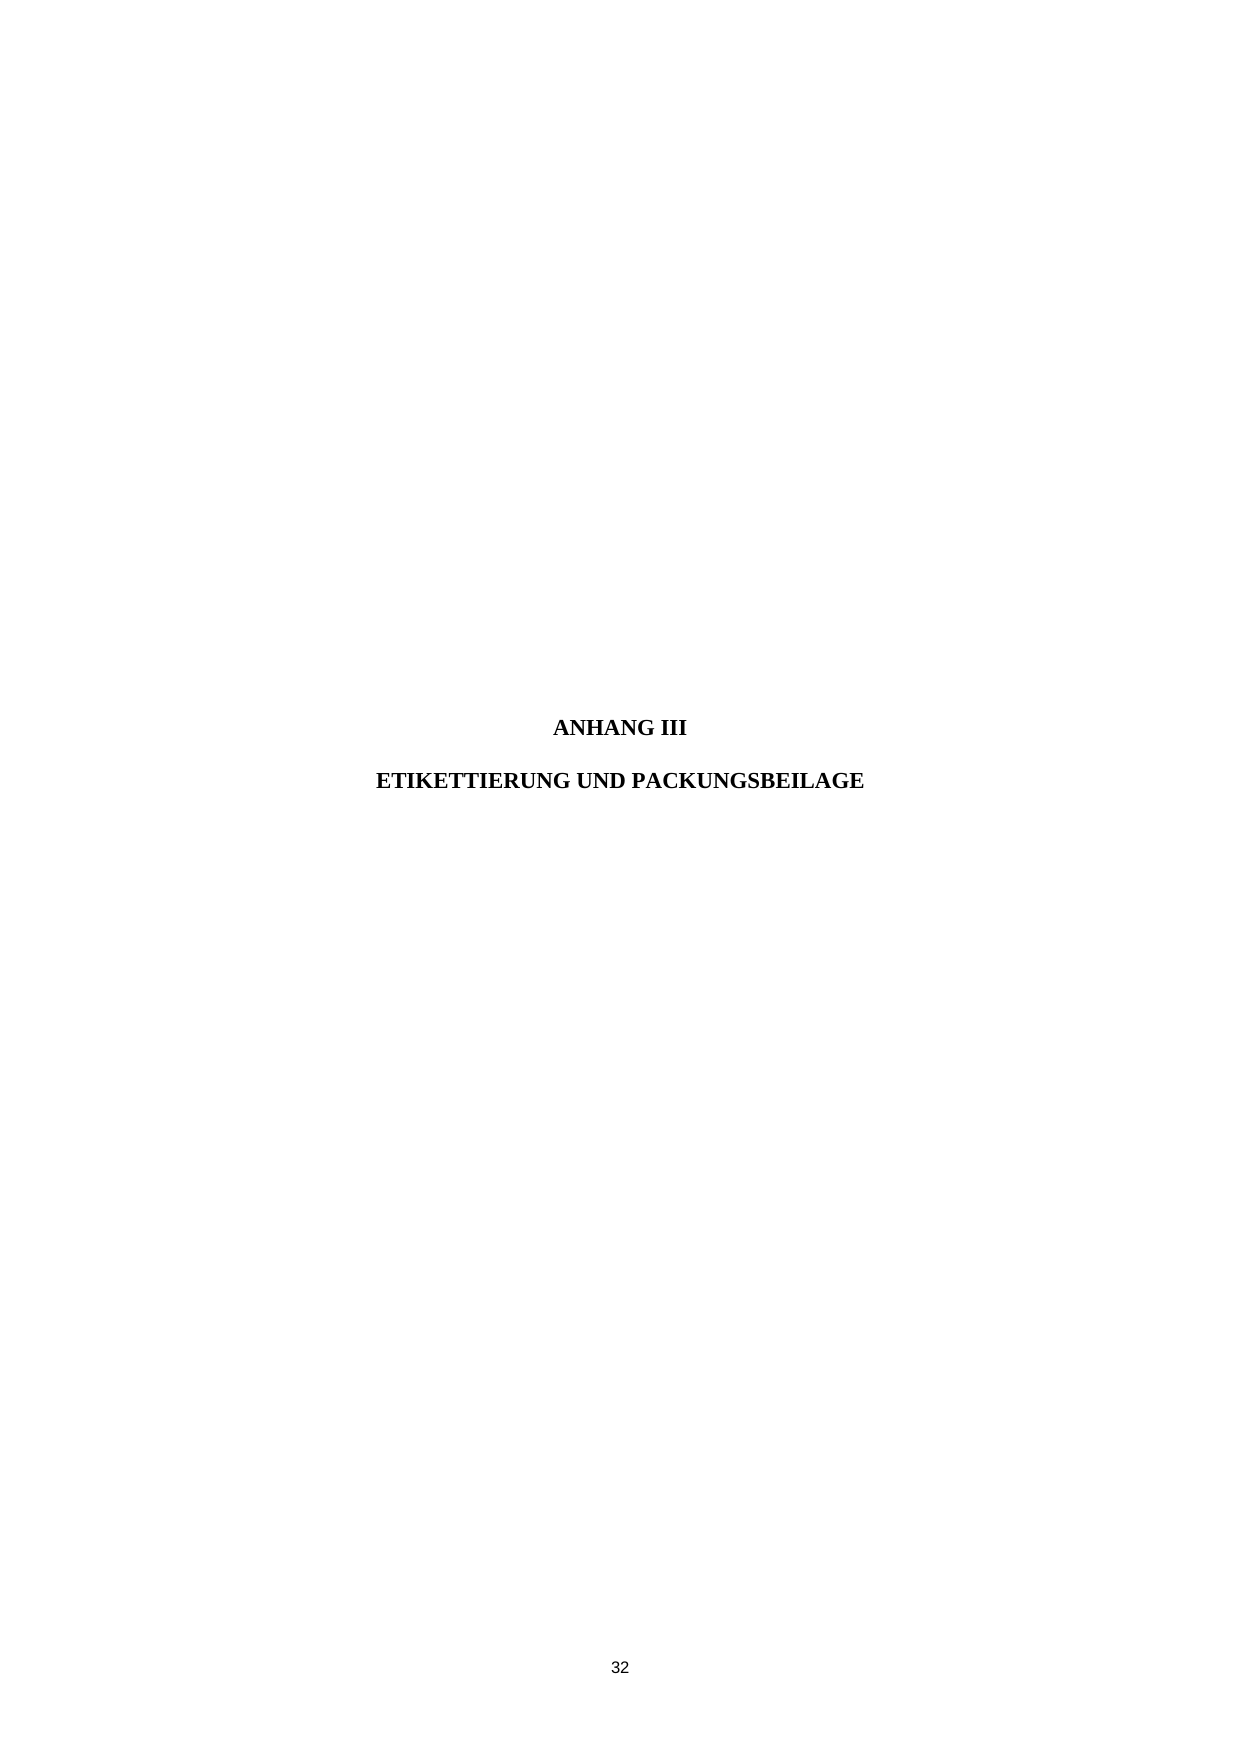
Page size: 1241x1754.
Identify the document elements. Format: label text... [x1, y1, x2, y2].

subtitle ANHANG III [148, 714, 1092, 741]
text ETIKETTIERUNG UND KUNGSBEILAGE [148, 767, 1092, 794]
